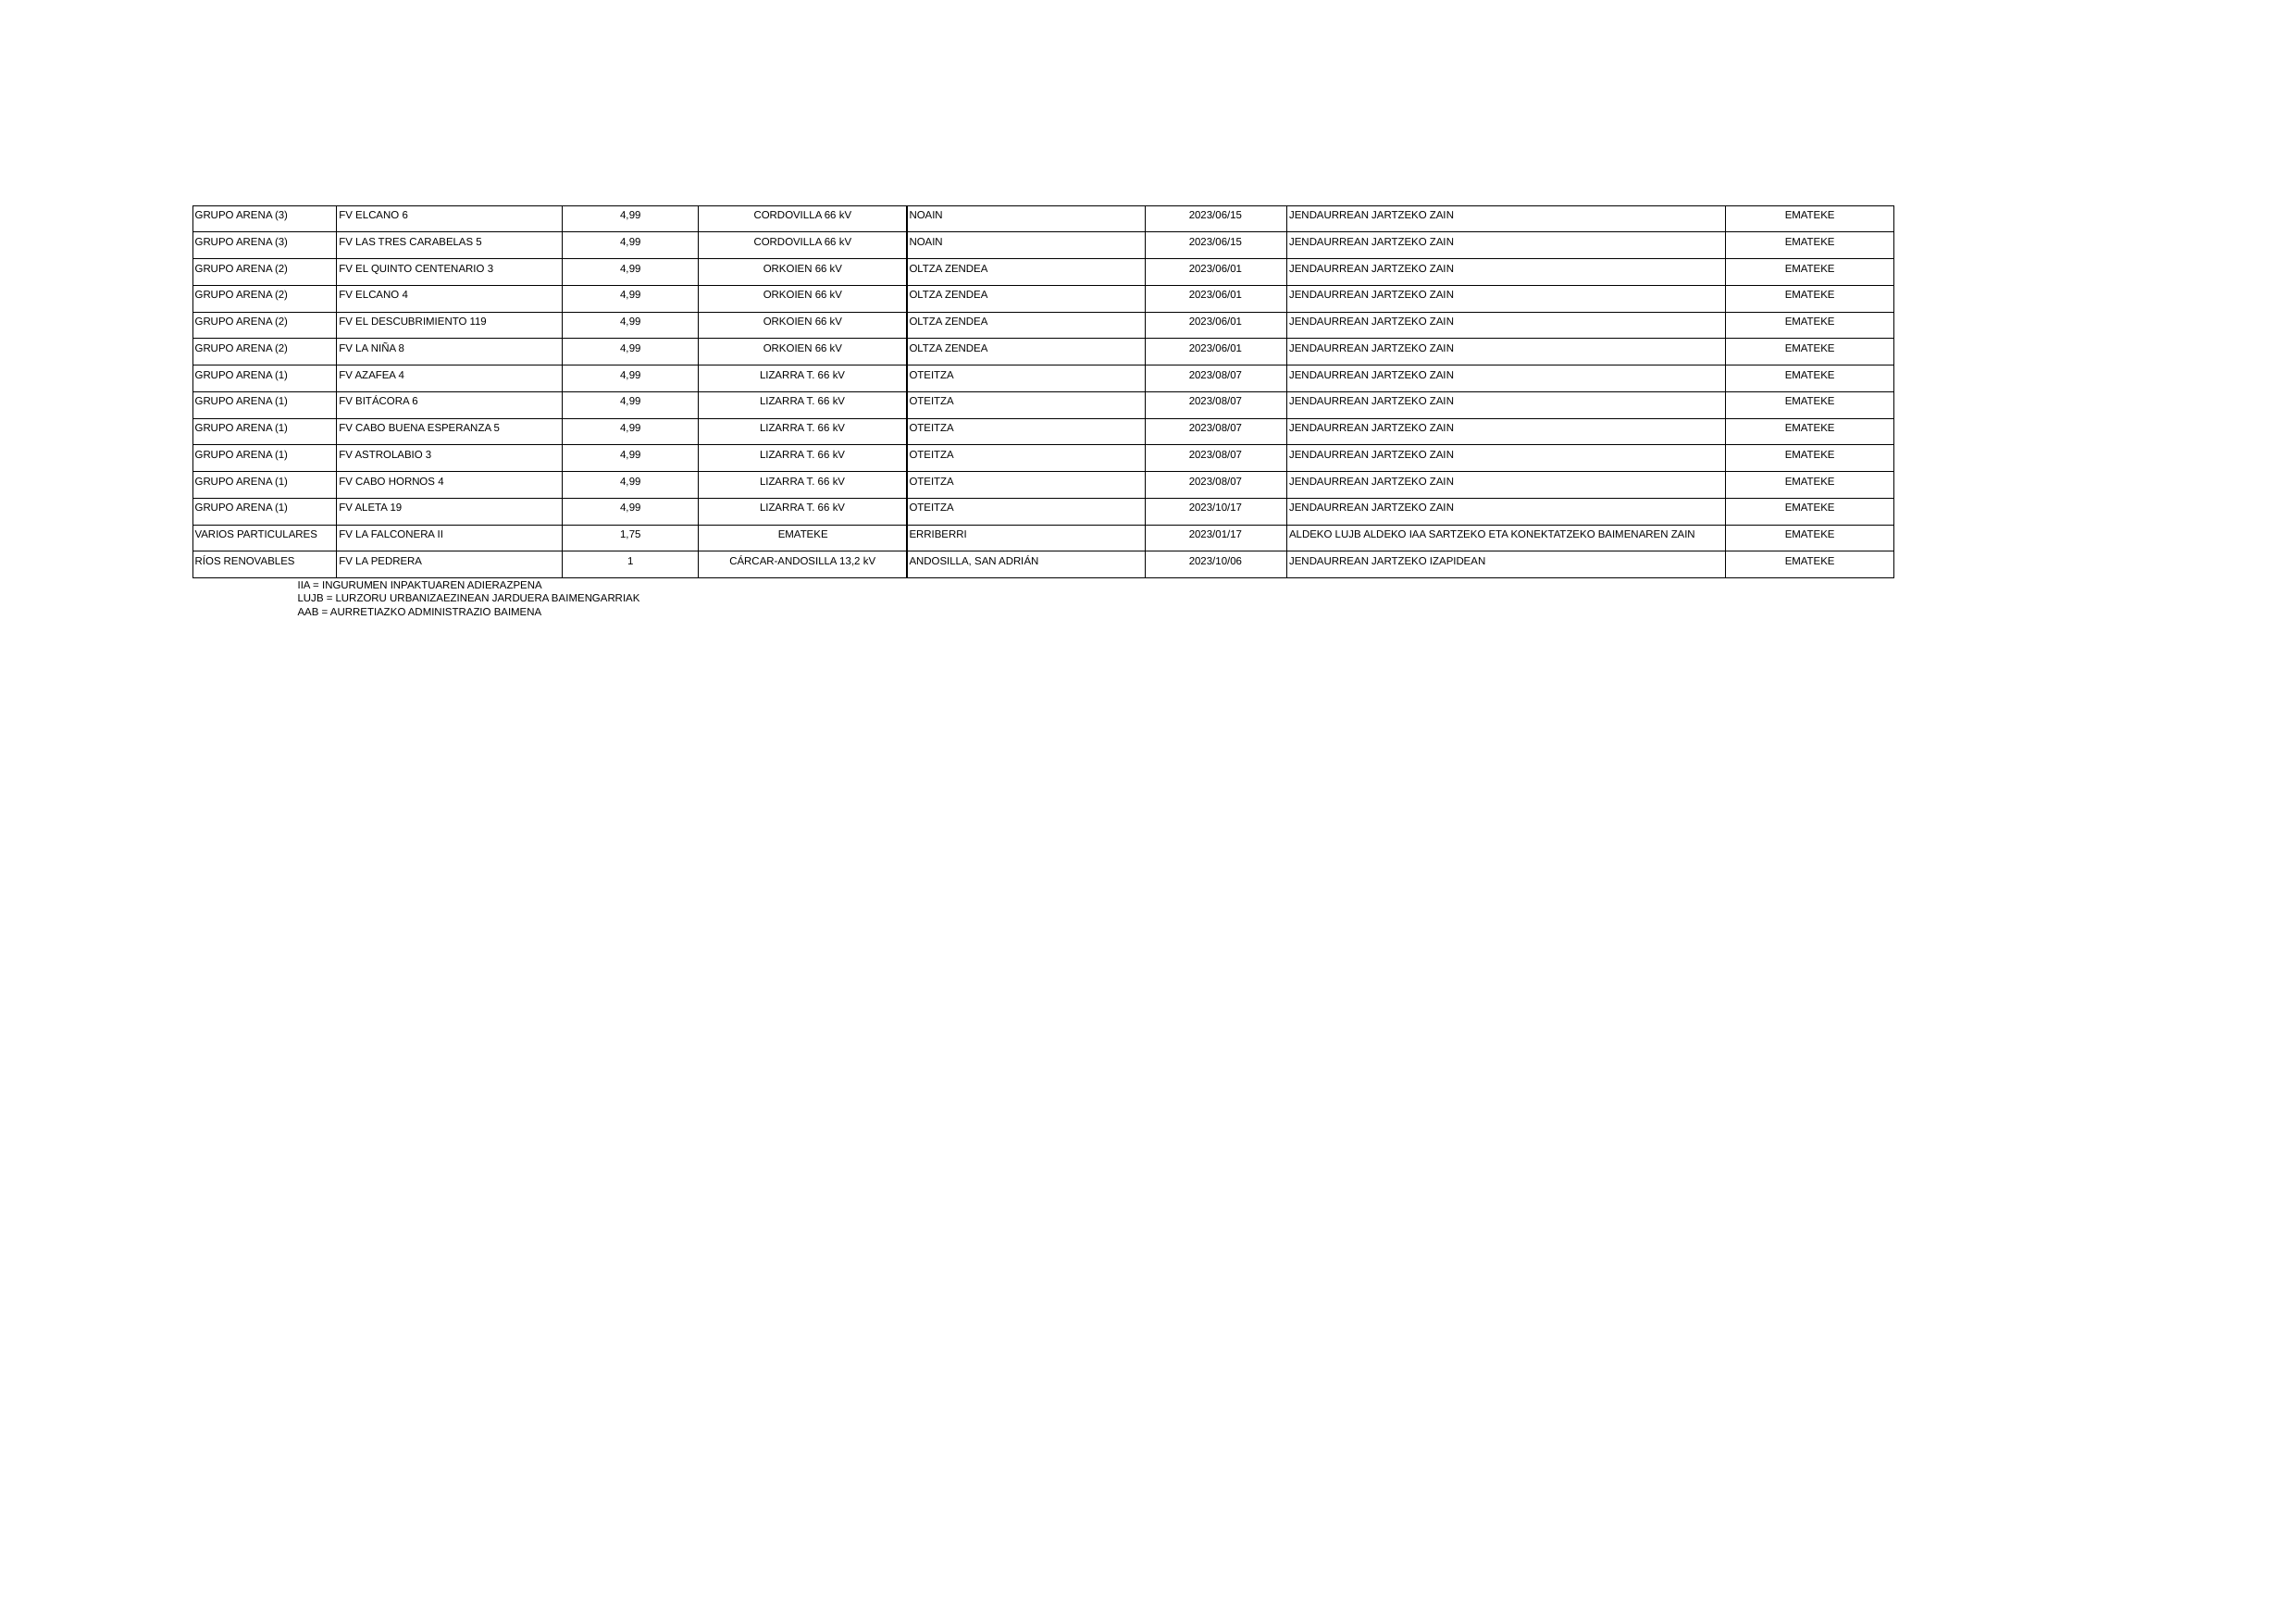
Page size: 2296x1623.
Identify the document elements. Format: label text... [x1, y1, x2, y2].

table_cell EMATEKE [1726, 286, 1893, 312]
table_cell 2023/06/01 [1146, 339, 1286, 365]
table_cell 2023/08/07 [1146, 472, 1286, 498]
table_cell 2023/06/01 [1146, 259, 1286, 285]
table_cell OTEITZA [908, 499, 1145, 525]
table_cell 4,99 [563, 365, 698, 391]
table_cell 2023/06/01 [1146, 313, 1286, 338]
table_cell 2023/10/17 [1146, 499, 1286, 525]
table_cell FV EL QUINTO CENTENARIO 3 [337, 259, 562, 285]
table_cell 4,99 [563, 232, 698, 258]
table_cell LIZARRA T. 66 kV [699, 419, 906, 444]
table_cell OTEITZA [908, 445, 1145, 471]
table_cell JENDAURREAN JARTZEKO ZAIN [1287, 472, 1725, 498]
table_cell FV EL DESCUBRIMIENTO 119 [337, 313, 562, 338]
table_cell NOAIN [908, 232, 1145, 258]
table_cell 2023/08/07 [1146, 365, 1286, 391]
table_cell OTEITZA [908, 392, 1145, 418]
table_cell GRUPO ARENA (2) [193, 339, 336, 365]
table_cell 4,99 [563, 259, 698, 285]
table_cell GRUPO ARENA (1) [193, 445, 336, 471]
table_cell VARIOS PARTICULARES [193, 526, 336, 551]
table_cell EMATEKE [1726, 551, 1893, 577]
table_cell GRUPO ARENA (1) [193, 392, 336, 418]
table_cell 2023/01/17 [1146, 526, 1286, 551]
table_cell 2023/06/15 [1146, 232, 1286, 258]
table_cell FV ELCANO 6 [337, 206, 562, 231]
table_cell FV LA PEDRERA [337, 551, 562, 577]
table_cell CORDOVILLA 66 kV [699, 232, 906, 258]
table_cell LIZARRA T. 66 kV [699, 392, 906, 418]
table_cell EMATEKE [1726, 526, 1893, 551]
table_cell EMATEKE [1726, 472, 1893, 498]
table_cell 1,75 [563, 526, 698, 551]
table_cell JENDAURREAN JARTZEKO ZAIN [1287, 339, 1725, 365]
table_cell FV LAS TRES CARABELAS 5 [337, 232, 562, 258]
table_cell ANDOSILLA, SAN ADRIÁN [908, 551, 1145, 577]
table_cell OLTZA ZENDEA [908, 259, 1145, 285]
table_cell EMATEKE [1726, 419, 1893, 444]
table_cell GRUPO ARENA (2) [193, 259, 336, 285]
table_cell 2023/10/06 [1146, 551, 1286, 577]
table_cell EMATEKE [1726, 313, 1893, 338]
table_cell RÍOS RENOVABLES [193, 551, 336, 577]
table_cell FV LA FALCONERA II [337, 526, 562, 551]
table_cell EMATEKE [1726, 339, 1893, 365]
table_cell 4,99 [563, 419, 698, 444]
table_cell OTEITZA [908, 419, 1145, 444]
table_cell GRUPO ARENA (1) [193, 365, 336, 391]
table_cell 4,99 [563, 286, 698, 312]
table_cell OLTZA ZENDEA [908, 286, 1145, 312]
table_cell FV AZAFEA 4 [337, 365, 562, 391]
table_cell ORKOIEN 66 kV [699, 259, 906, 285]
table_cell 4,99 [563, 339, 698, 365]
table_cell JENDAURREAN JARTZEKO ZAIN [1287, 313, 1725, 338]
table_cell CÁRCAR-ANDOSILLA 13,2 kV [699, 551, 906, 577]
table_cell LIZARRA T. 66 kV [699, 472, 906, 498]
table_cell JENDAURREAN JARTZEKO ZAIN [1287, 259, 1725, 285]
table_cell 2023/08/07 [1146, 419, 1286, 444]
table_cell 4,99 [563, 313, 698, 338]
table_cell JENDAURREAN JARTZEKO ZAIN [1287, 419, 1725, 444]
table_cell ERRIBERRI [908, 526, 1145, 551]
table_cell JENDAURREAN JARTZEKO ZAIN [1287, 286, 1725, 312]
table_cell LIZARRA T. 66 kV [699, 365, 906, 391]
table_cell FV CABO HORNOS 4 [337, 472, 562, 498]
table_cell 2023/06/15 [1146, 206, 1286, 231]
table_cell NOAIN [908, 206, 1145, 231]
table_cell GRUPO ARENA (1) [193, 499, 336, 525]
table_cell 4,99 [563, 499, 698, 525]
table_cell FV ASTROLABIO 3 [337, 445, 562, 471]
table_cell 4,99 [563, 392, 698, 418]
table_cell FV BITÁCORA 6 [337, 392, 562, 418]
table_cell FV ELCANO 4 [337, 286, 562, 312]
table_cell CORDOVILLA 66 kV [699, 206, 906, 231]
table_cell JENDAURREAN JARTZEKO ZAIN [1287, 232, 1725, 258]
table_cell JENDAURREAN JARTZEKO ZAIN [1287, 392, 1725, 418]
table_cell 4,99 [563, 445, 698, 471]
table_cell OLTZA ZENDEA [908, 313, 1145, 338]
table_cell GRUPO ARENA (2) [193, 286, 336, 312]
table_cell 4,99 [563, 206, 698, 231]
table_cell 2023/08/07 [1146, 392, 1286, 418]
table_cell JENDAURREAN JARTZEKO ZAIN [1287, 499, 1725, 525]
table_cell ORKOIEN 66 kV [699, 313, 906, 338]
table_cell OTEITZA [908, 365, 1145, 391]
table_cell EMATEKE [1726, 232, 1893, 258]
table_cell 4,99 [563, 472, 698, 498]
table_cell 1 [563, 551, 698, 577]
table_cell EMATEKE [1726, 499, 1893, 525]
table_cell GRUPO ARENA (3) [193, 206, 336, 231]
table_cell EMATEKE [1726, 365, 1893, 391]
table_cell GRUPO ARENA (1) [193, 472, 336, 498]
table_cell JENDAURREAN JARTZEKO IZAPIDEAN [1287, 551, 1725, 577]
table_cell GRUPO ARENA (3) [193, 232, 336, 258]
text LUJB = LURZORU URBANIZAEZINEAN JARDUERA BAIMENGARRIAK [297, 591, 2156, 604]
table_cell EMATEKE [1726, 259, 1893, 285]
table_cell EMATEKE [1726, 392, 1893, 418]
table_cell LIZARRA T. 66 kV [699, 445, 906, 471]
table_cell LIZARRA T. 66 kV [699, 499, 906, 525]
table_cell JENDAURREAN JARTZEKO ZAIN [1287, 365, 1725, 391]
table_cell 2023/08/07 [1146, 445, 1286, 471]
table_cell ORKOIEN 66 kV [699, 339, 906, 365]
table_cell EMATEKE [699, 526, 906, 551]
table_cell EMATEKE [1726, 445, 1893, 471]
table_cell FV CABO BUENA ESPERANZA 5 [337, 419, 562, 444]
table_cell EMATEKE [1726, 206, 1893, 231]
table_cell FV LA NIÑA 8 [337, 339, 562, 365]
table_cell GRUPO ARENA (1) [193, 419, 336, 444]
table_cell 2023/06/01 [1146, 286, 1286, 312]
table_cell ORKOIEN 66 kV [699, 286, 906, 312]
table_cell OTEITZA [908, 472, 1145, 498]
table_cell ALDEKO LUJB ALDEKO IAA SARTZEKO ETA KONEKTATZEKO BAIMENAREN ZAIN [1287, 526, 1725, 551]
table_cell FV ALETA 19 [337, 499, 562, 525]
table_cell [1287, 206, 1725, 231]
table_cell GRUPO ARENA (2) [193, 313, 336, 338]
table_cell JENDAURREAN JARTZEKO ZAIN [1287, 445, 1725, 471]
table_cell OLTZA ZENDEA [908, 339, 1145, 365]
